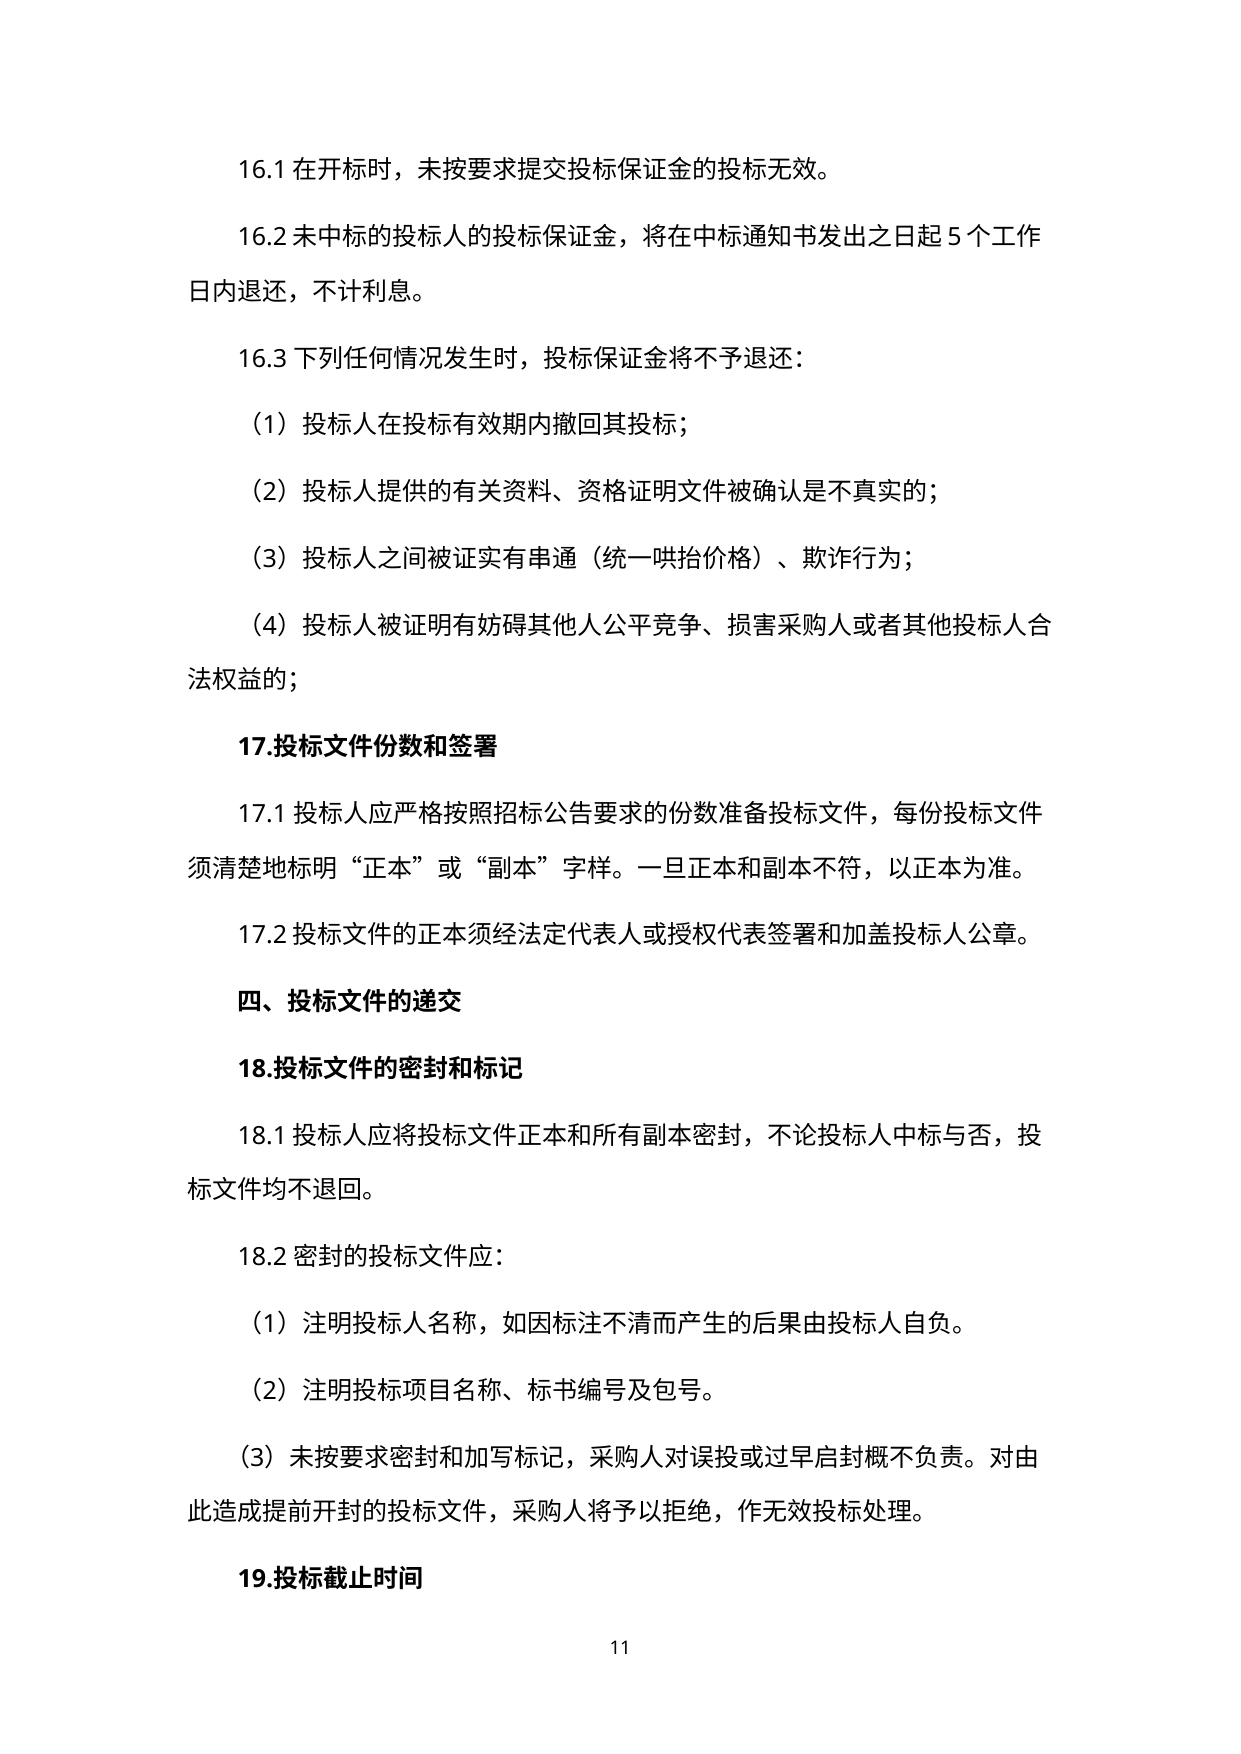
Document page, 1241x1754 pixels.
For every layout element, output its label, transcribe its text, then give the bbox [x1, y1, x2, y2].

text 18.投标文件的密封和标记 [187, 1049, 1053, 1085]
text （1）注明投标人名称，如因标注不清而产生的后果由投标人自负。 [187, 1304, 1053, 1340]
text 16.3 下列任何情况发生时，投标保证金将不予退还： [187, 338, 1053, 374]
text （2）注明投标项目名称、标书编号及包号。 [187, 1371, 1053, 1407]
text 17.1 投标人应严格按照招标公告要求的份数准备投标文件，每份投标文件须清楚地标明“正本”或“副本”字样。一旦正本和副本不符，以正本为准。 [187, 794, 1053, 884]
text （4）投标人被证明有妨碍其他人公平竞争、损害采购人或者其他投标人合法权益的； [187, 606, 1053, 696]
text 四、投标文件的递交 [187, 982, 1053, 1018]
text 19.投标截止时间 [187, 1559, 1053, 1595]
text 17.投标文件份数和签署 [187, 727, 1053, 763]
text 18.2 密封的投标文件应： [187, 1237, 1053, 1273]
text 16.1在开标时，未按要求提交投标保证金的投标无效。 [187, 150, 1053, 186]
text 18.1投标人应将投标文件正本和所有副本密封，不论投标人中标与否，投标文件均不退回。 [187, 1116, 1053, 1206]
text （3）投标人之间被证实有串通（统一哄抬价格）、欺诈行为； [187, 539, 1053, 575]
text （1）投标人在投标有效期内撤回其投标； [187, 405, 1053, 441]
text 16.2未中标的投标人的投标保证金，将在中标通知书发出之日起5个工作日内退还，不计利息。 [187, 217, 1053, 307]
text 17.2投标文件的正本须经法定代表人或授权代表签署和加盖投标人公章。 [187, 915, 1053, 951]
text （3）未按要求密封和加写标记，采购人对误投或过早启封概不负责。对由此造成提前开封的投标文件，采购人将予以拒绝，作无效投标处理。 [187, 1437, 1053, 1528]
text （2）投标人提供的有关资料、资格证明文件被确认是不真实的； [187, 472, 1053, 508]
